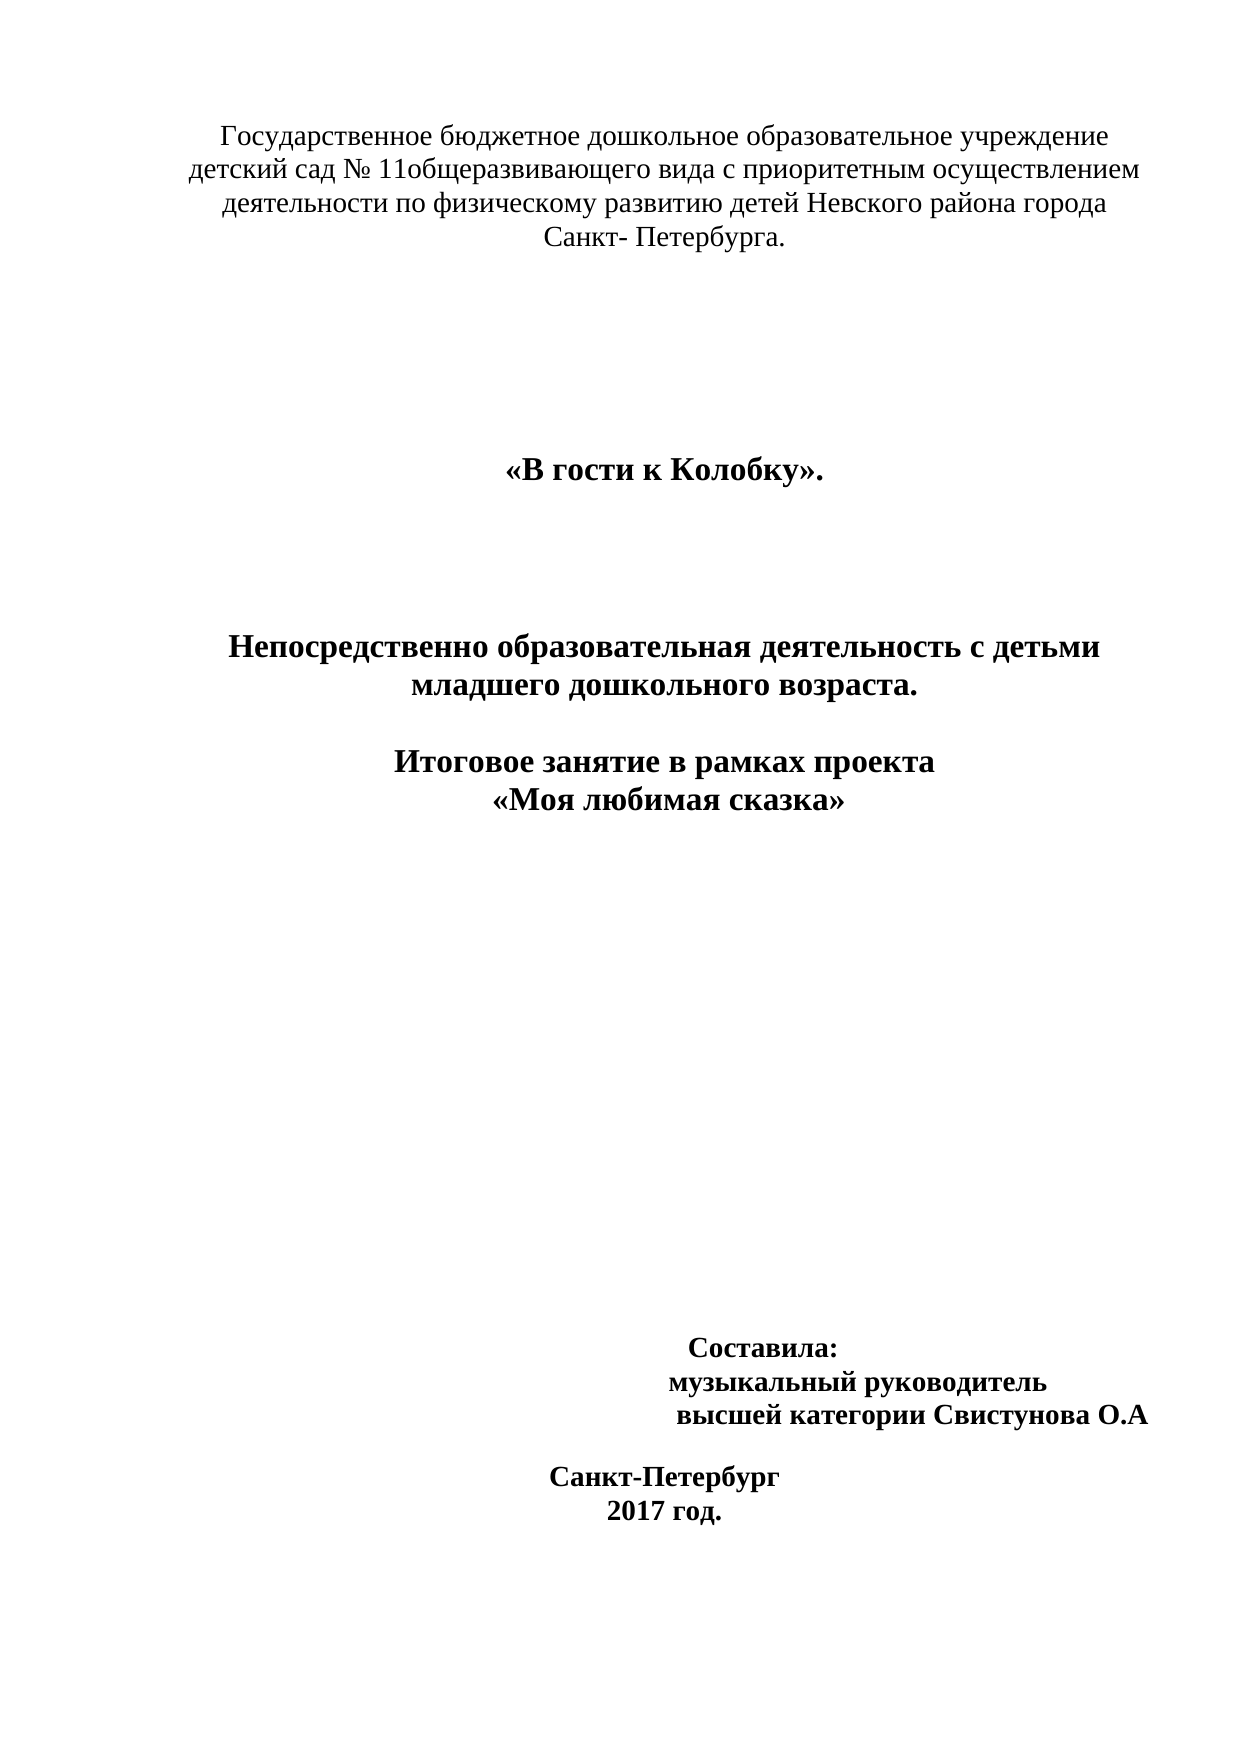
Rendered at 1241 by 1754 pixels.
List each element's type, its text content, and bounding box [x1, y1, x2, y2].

text Санкт-Петербург [177, 1459, 1152, 1493]
text «Моя любимая сказка» [177, 779, 1152, 818]
text Государственное бюджетное дошкольное образовательное учреждение детский сад № 11общеразвивающего вида с приоритетным осуществлением деятельности по физическому развитию детей Невского района города Санкт- Петербурга. [177, 118, 1152, 252]
text музыкальный руководитель [177, 1364, 1152, 1397]
text Непосредственно образовательная деятельность с детьми младшего дошкольного возраста. [177, 626, 1152, 703]
text Составила: [177, 1330, 1152, 1364]
text Итоговое занятие в рамках проекта [177, 741, 1152, 779]
text высшей категории Свистунова О.А [177, 1397, 1152, 1431]
text 2017 год. [177, 1493, 1152, 1526]
text «В гости к Колобку». [177, 449, 1152, 487]
